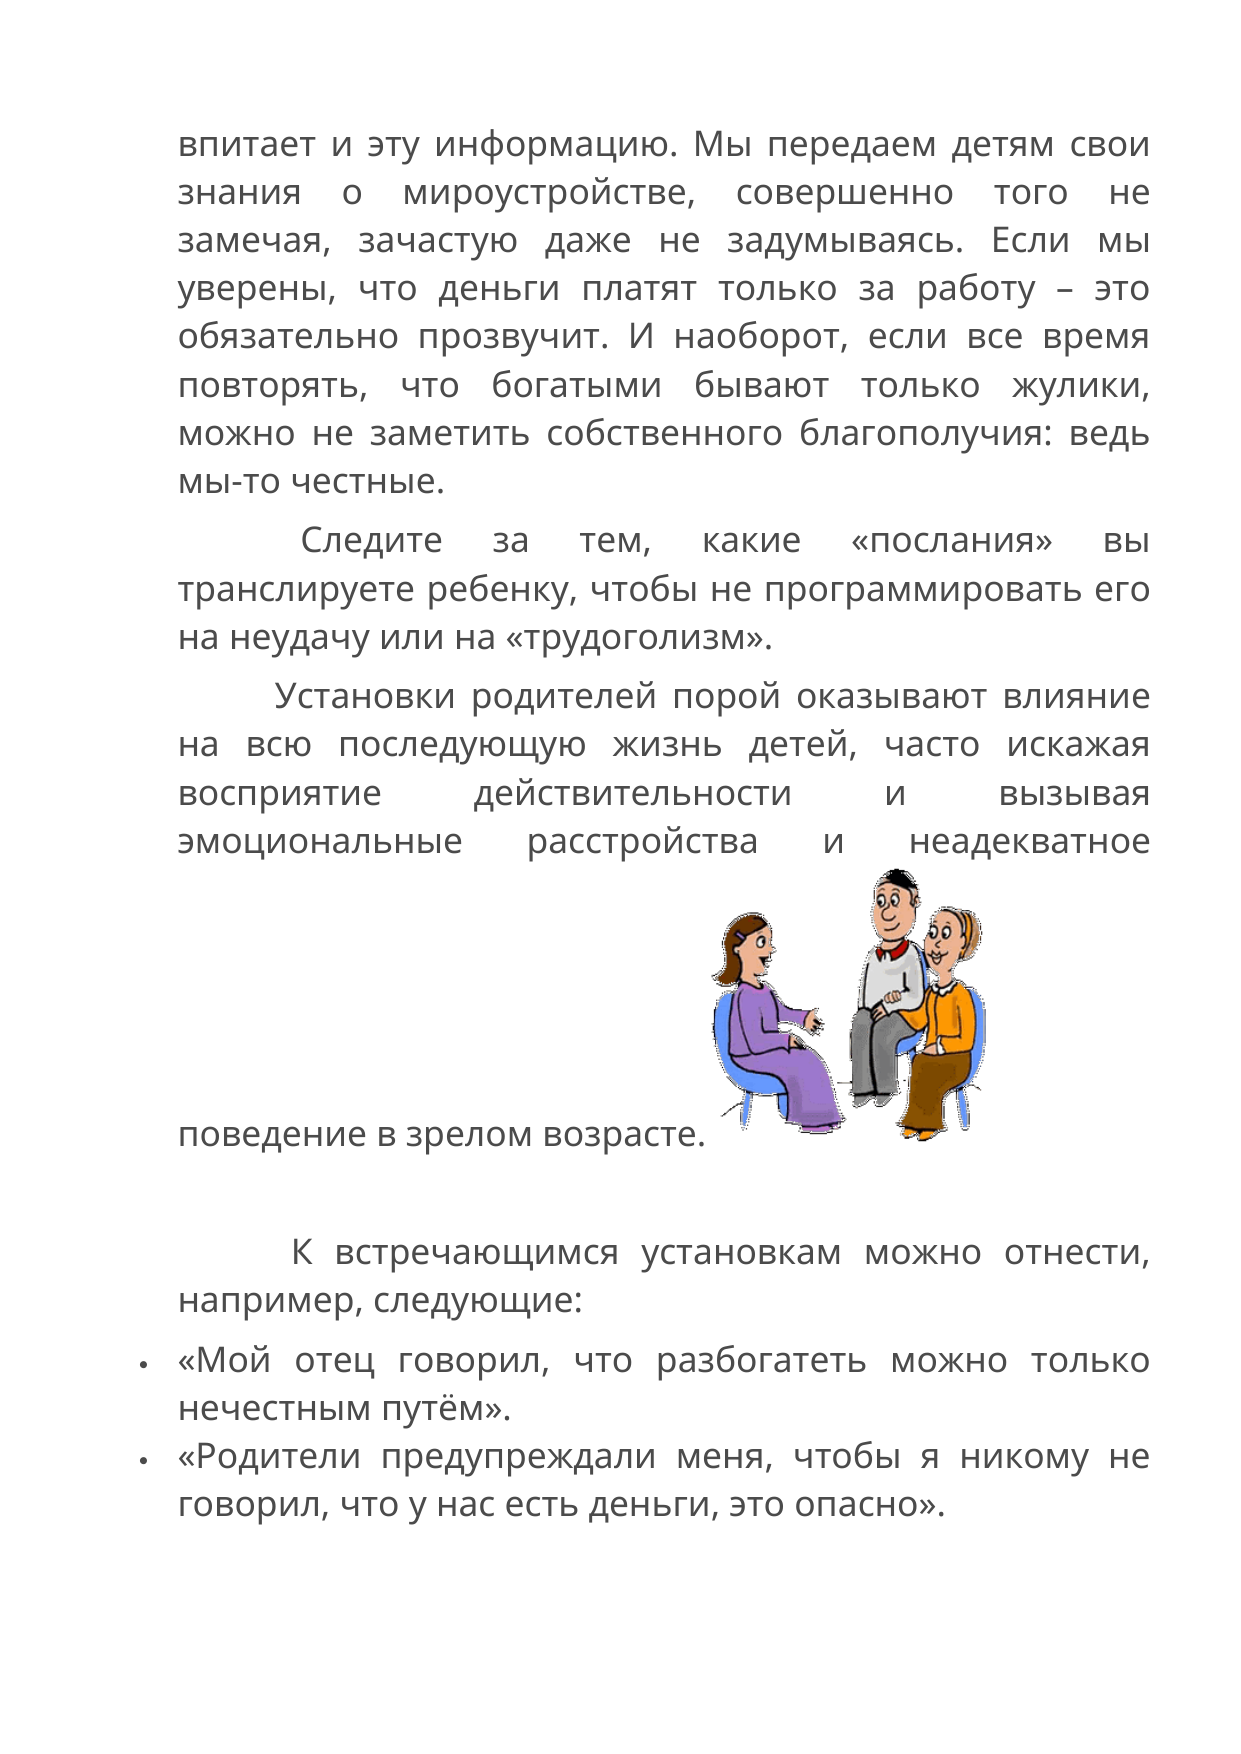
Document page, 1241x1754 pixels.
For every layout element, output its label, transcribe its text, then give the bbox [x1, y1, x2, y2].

list «Мой отец говорил, что разбогатеть можно только нечестным путём». [140, 1334, 1152, 1431]
text Установки родителей порой оказывают влияние на всю последующую жизнь детей, часто искажая восприятие действительности и вызывая эмоциональные расстройства и неадекватное поведение в зрелом возрасте. [177, 671, 1152, 1156]
text К встречающимся установкам можно отнести, например, следующие: [177, 1227, 1152, 1323]
picture [706, 863, 996, 1146]
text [177, 118, 1152, 504]
list «Родители предупреждали меня, чтобы я никому не говорил, что у нас есть деньги, это опасно». [140, 1431, 1152, 1527]
text Следите за тем, какие «послания» вы транслируете ребенку, чтобы не программировать его на неудачу или на «трудоголизм». [177, 515, 1152, 660]
